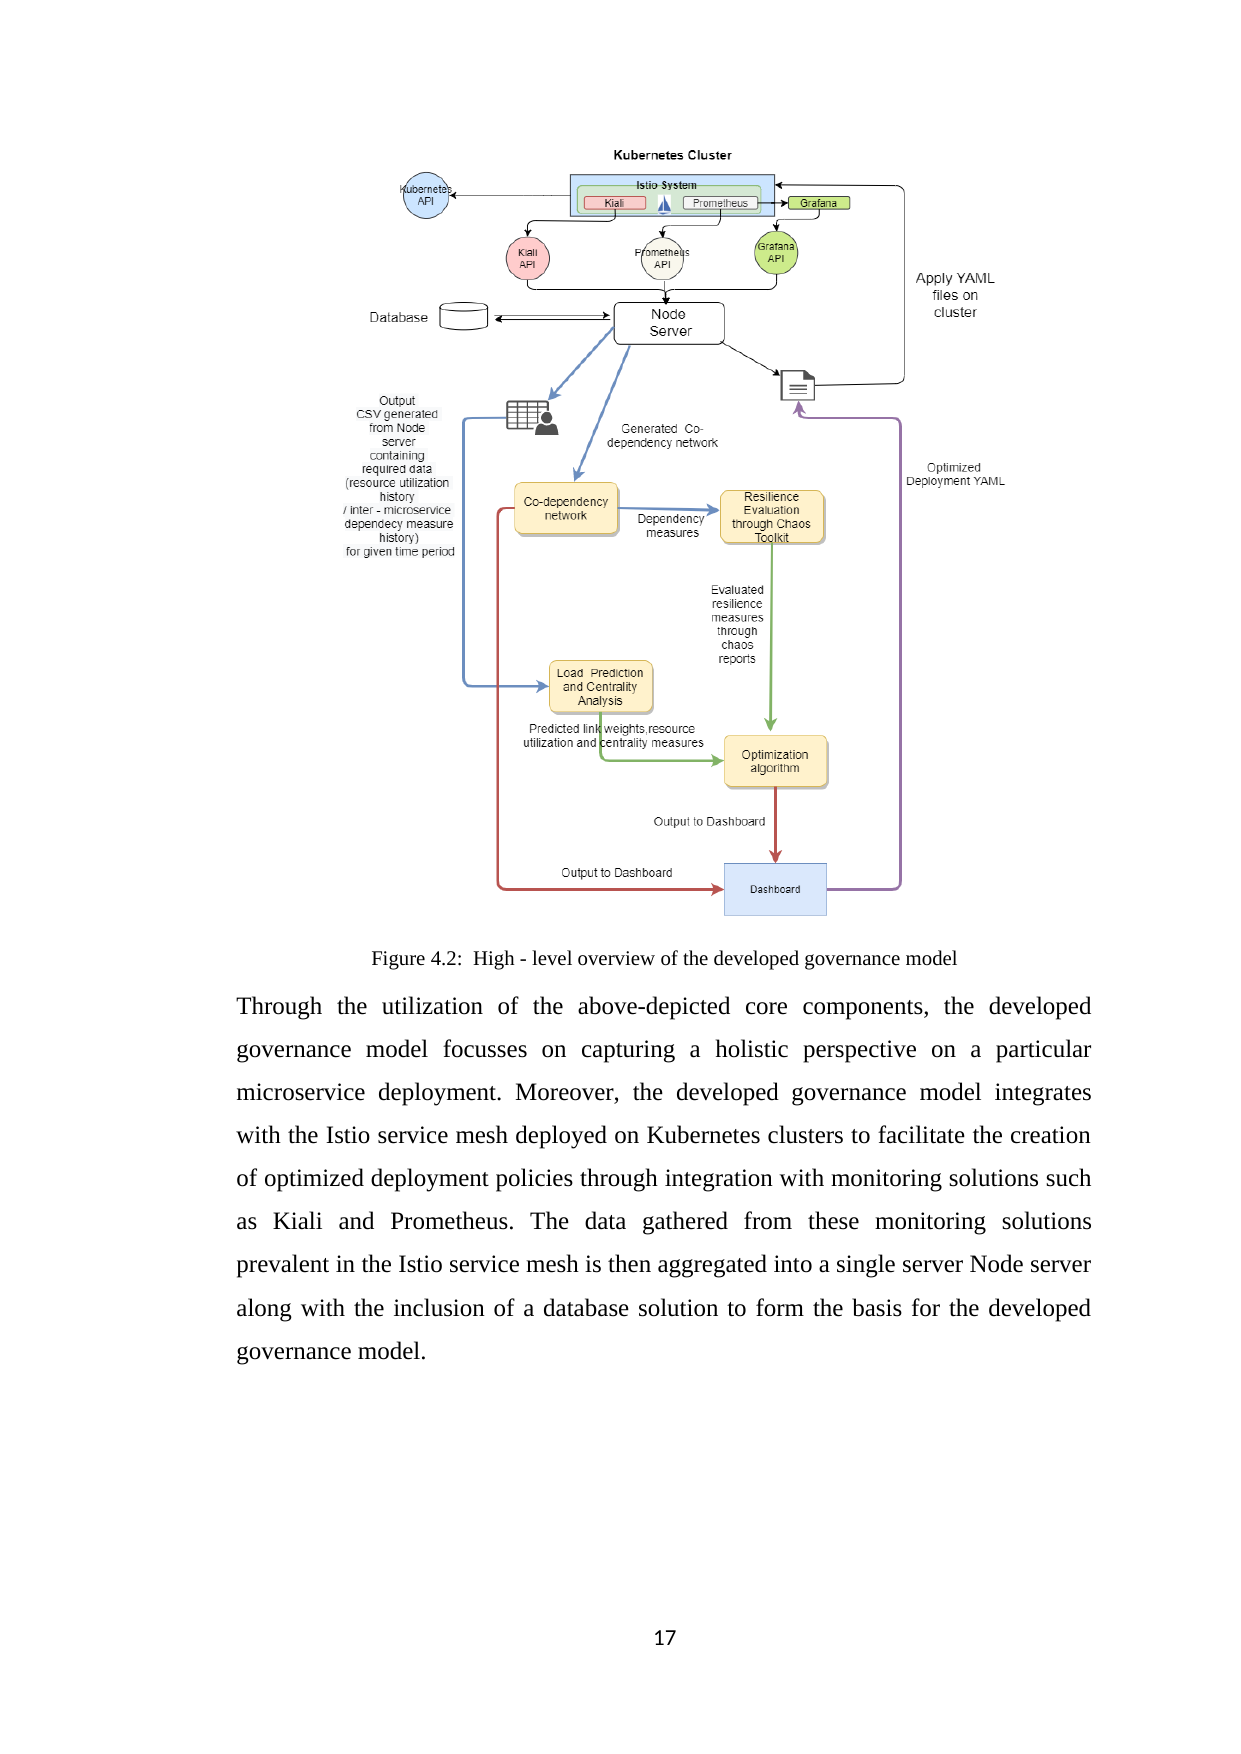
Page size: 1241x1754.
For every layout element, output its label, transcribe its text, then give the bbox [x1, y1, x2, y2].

picture [317, 147, 1012, 916]
text Through the utilization of the above-depicted core components, the developed governance model focusses on capturing a holistic perspective on a particular microservice deployment. Moreover, the developed governance model integrates with the Istio service mesh deployed on Kubernetes clusters to facilitate the creation of optimized deployment policies through integration with monitoring solutions such as Kiali and Prometheus. The data gathered from these monitoring solutions prevalent in the Istio service mesh is then aggregated into a single server Node server along with the inclusion of a database solution to form the basis for the developed governance model. [236, 991, 1092, 1364]
list Figure 4.2: High - level overview of the developed governance model [236, 946, 1092, 970]
